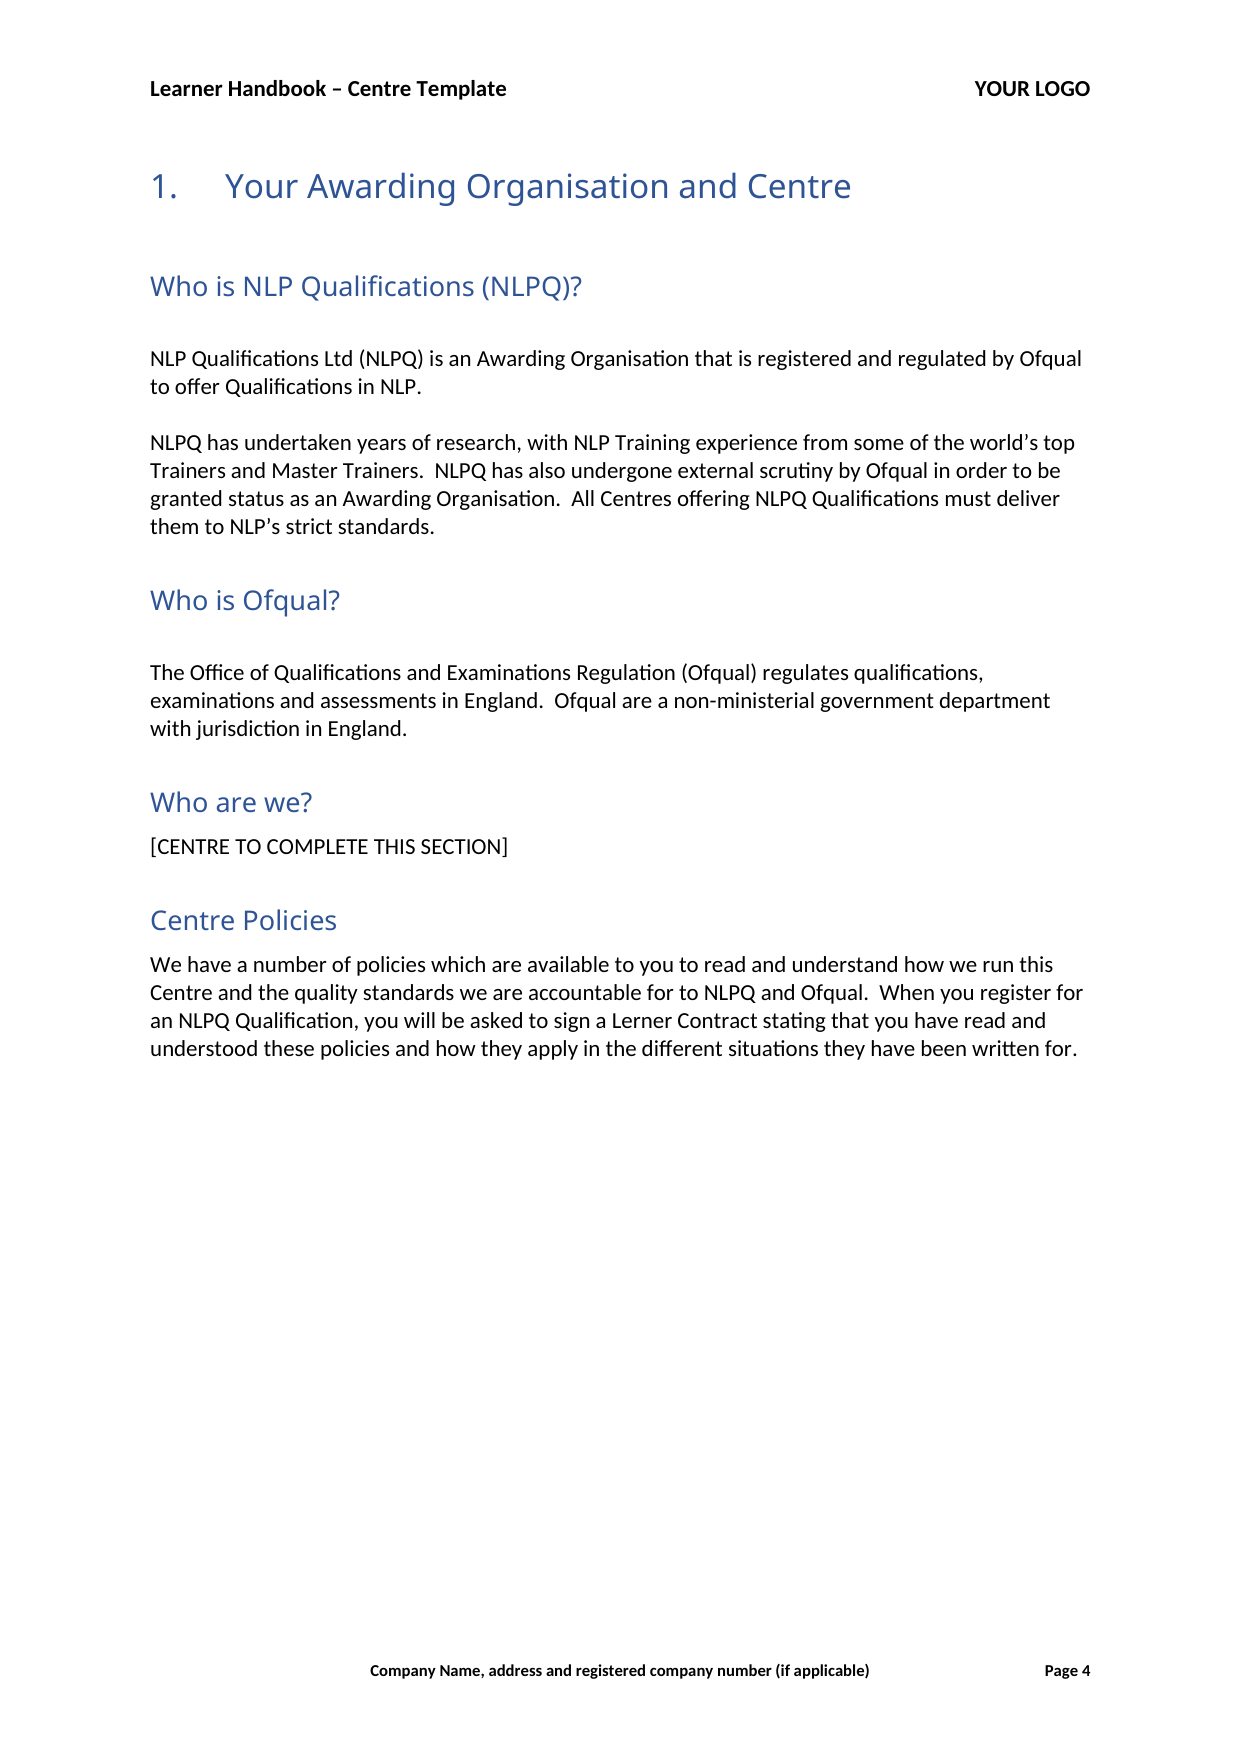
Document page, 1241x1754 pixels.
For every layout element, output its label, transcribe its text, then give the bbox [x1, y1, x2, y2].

text The Office of Qualifications and Examinations Regulation (Ofqual) regulates qualifications, examinations and assessments in England. Ofqual are a non-ministerial government department with jurisdiction in England. [150, 658, 1090, 742]
subtitle Who are we? [150, 783, 1090, 820]
text NLP Qualifications Ltd (NLPQ) is an Awarding Organisation that is registered and regulated by Ofqual to offer Qualifications in NLP. [150, 344, 1090, 400]
subtitle Who is Ofqual? [150, 581, 1090, 618]
subtitle 1. Your Awarding Organisation and Centre [150, 162, 1090, 208]
subtitle Who is NLP Qualifications (NLPQ)? [150, 267, 1090, 304]
text We have a number of policies which are available to you to read and understand how we run this Centre and the quality standards we are accountable for to NLPQ and Ofqual. When you register for an NLPQ Qualification, you will be asked to sign a Lerner Contract stating that you have read and understood these policies and how they apply in the different situations they have been written for. [150, 950, 1090, 1062]
text NLPQ has undertaken years of research, with NLP Training experience from some of the world’s top Trainers and Master Trainers. NLPQ has also undergone external scrutiny by Ofqual in order to be granted status as an Awarding Organisation. All Centres offering NLPQ Qualifications must deliver them to NLP’s strict standards. [150, 428, 1090, 541]
text [CENTRE TO COMPLETE THIS SECTION] [150, 832, 1090, 860]
subtitle Centre Policies [150, 901, 1090, 938]
